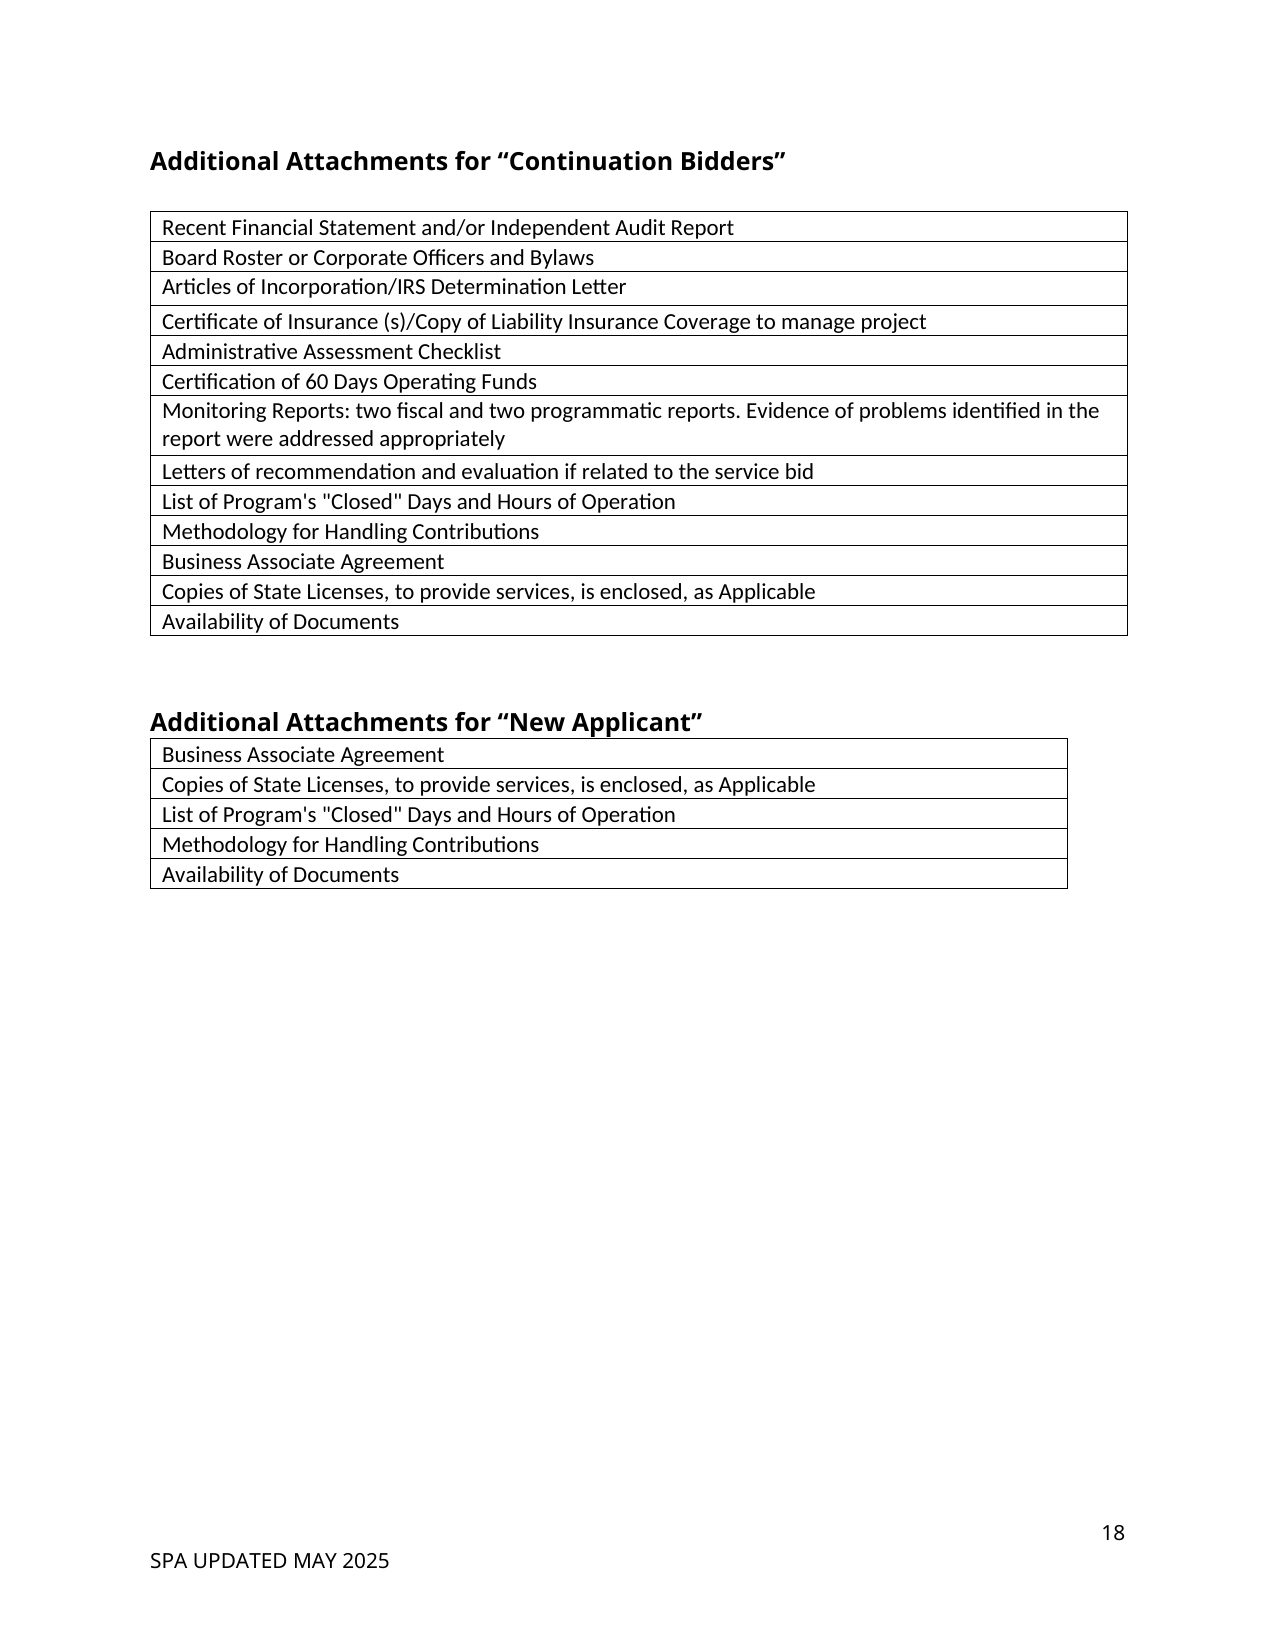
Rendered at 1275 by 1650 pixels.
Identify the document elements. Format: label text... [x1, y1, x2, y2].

table_cell Copies of State Licenses, to provide services, is enclosed, as Applicable [151, 769, 1067, 798]
table_cell Letters of recommendation and evaluation if related to the service bid [151, 456, 1127, 485]
table_cell Methodology for Handling Contributions [151, 829, 1067, 858]
table_cell Methodology for Handling Contributions [151, 516, 1127, 545]
list Additional Attachments for “Continuation Bidders” [150, 143, 1125, 177]
table_cell List of Program's "Closed" Days and Hours of Operation [151, 486, 1127, 515]
table_cell Availability of Documents [151, 859, 1067, 888]
table_cell Monitoring Reports: two fiscal and two programmatic reports. Evidence of problems identified in the report were addressed appropriately [151, 396, 1127, 455]
table_cell Board Roster or Corporate Officers and Bylaws [151, 242, 1127, 271]
table_cell List of Program's "Closed" Days and Hours of Operation [151, 799, 1067, 828]
list Additional Attachments for “New Applicant” [150, 704, 1125, 738]
table_cell Business Associate Agreement [151, 546, 1127, 575]
table_cell Availability of Documents [151, 606, 1127, 635]
table_cell Copies of State Licenses, to provide services, is enclosed, as Applicable [151, 576, 1127, 605]
table_header Business Associate Agreement [151, 739, 1067, 768]
table_cell Certification of 60 Days Operating Funds [151, 366, 1127, 395]
table_cell Articles of Incorporation/IRS Determination Letter [151, 272, 1127, 305]
table_header Recent Financial Statement and/or Independent Audit Report [151, 212, 1127, 241]
table_cell Administrative Assessment Checklist [151, 336, 1127, 365]
table_cell Certificate of Insurance (s)/Copy of Liability Insurance Coverage to manage project [151, 306, 1127, 335]
